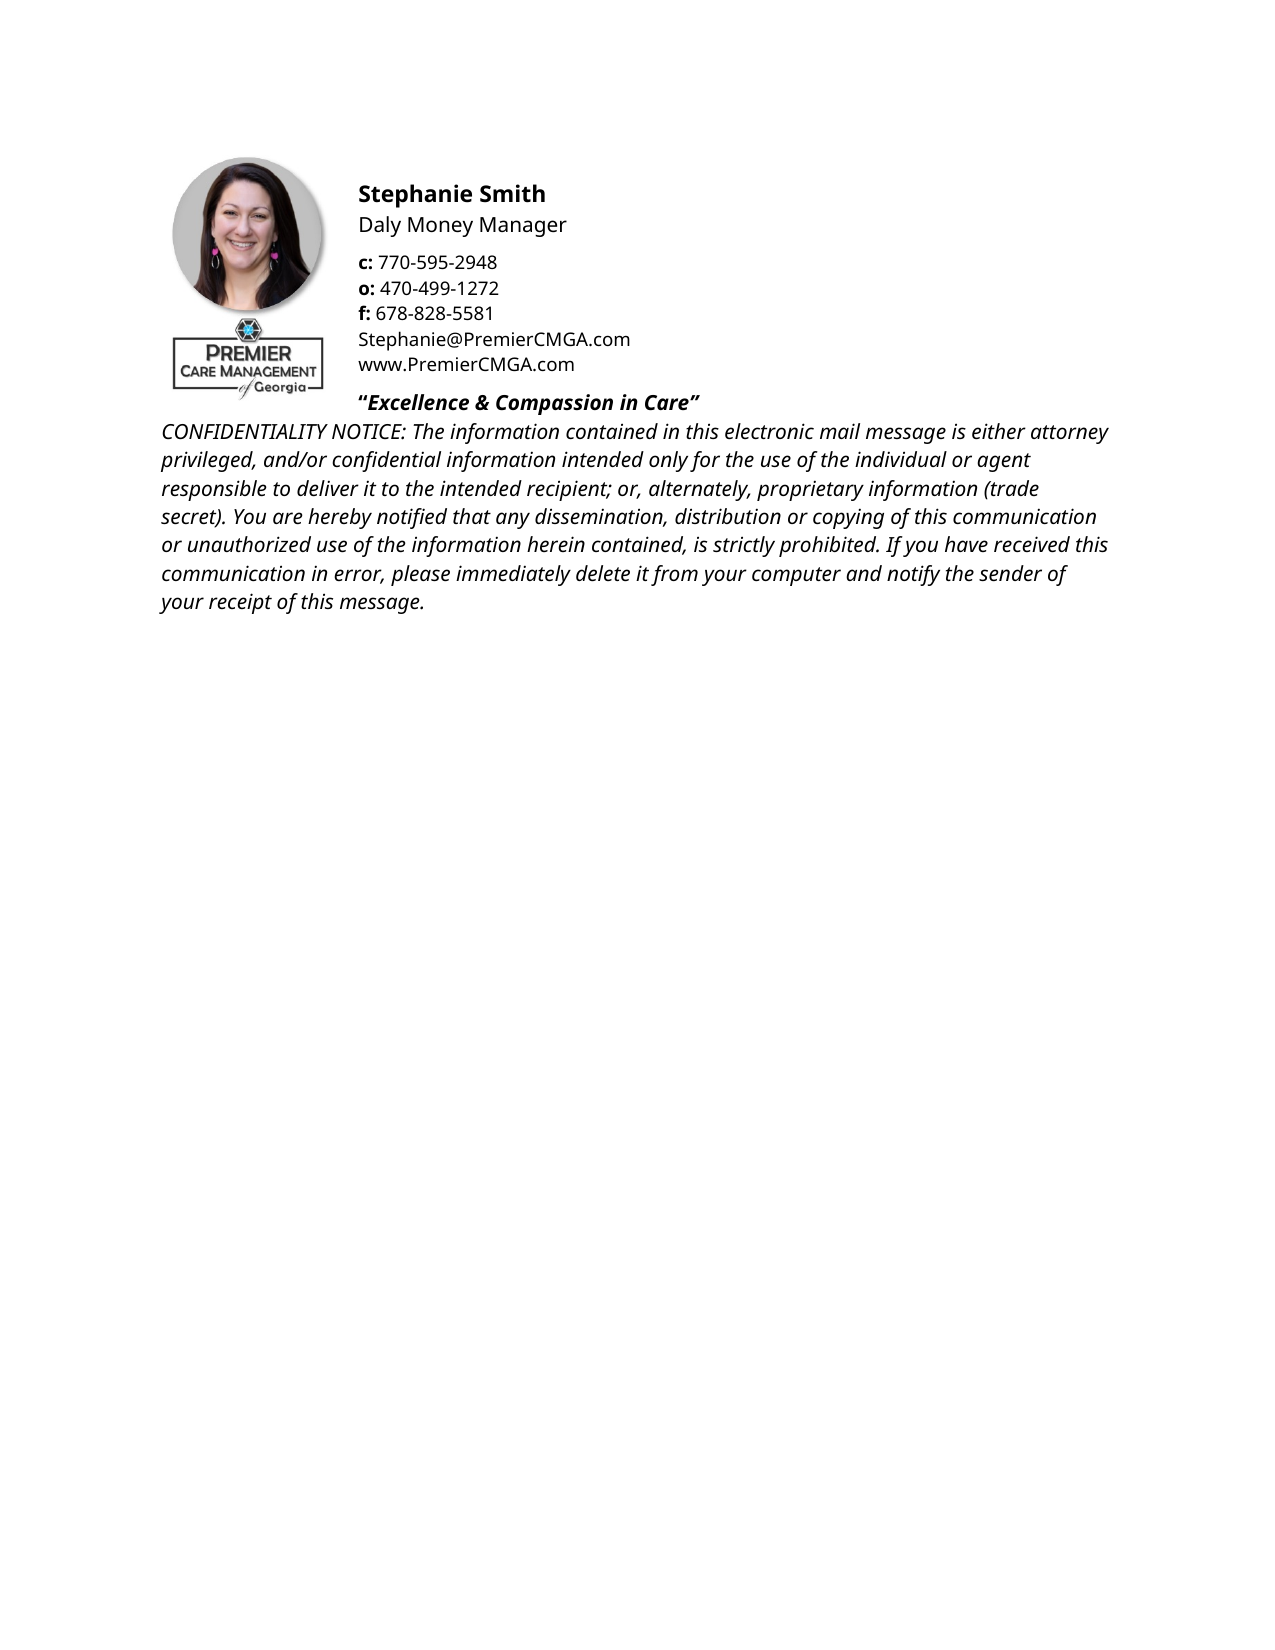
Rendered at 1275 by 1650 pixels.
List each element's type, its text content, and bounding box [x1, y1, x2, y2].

picture [161, 150, 332, 405]
table_header Stephanie Smith Daly Money Manager c: 770-595-2948 o: 470-499-1272 f: 678-828-5581 Stephanie@PremierCMGA.com www.PremierCMGA.com “Excellence & Compassion in Care” [347, 150, 1125, 417]
table_cell CONFIDENTIALITY NOTICE: The information contained in this electronic mail message is either attorney privileged, and/or confidential information intended only for the use of the individual or agent responsible to deliver it to the intended recipient; or, alternately, proprietary information (trade secret). You are hereby notified that any dissemination, distribution or copying of this communication or unauthorized use of the information herein contained, is strictly prohibited. If you have received this communication in error, please immediately delete it from your computer and notify the sender of your receipt of this message. [150, 417, 1125, 616]
table_header [150, 150, 347, 417]
